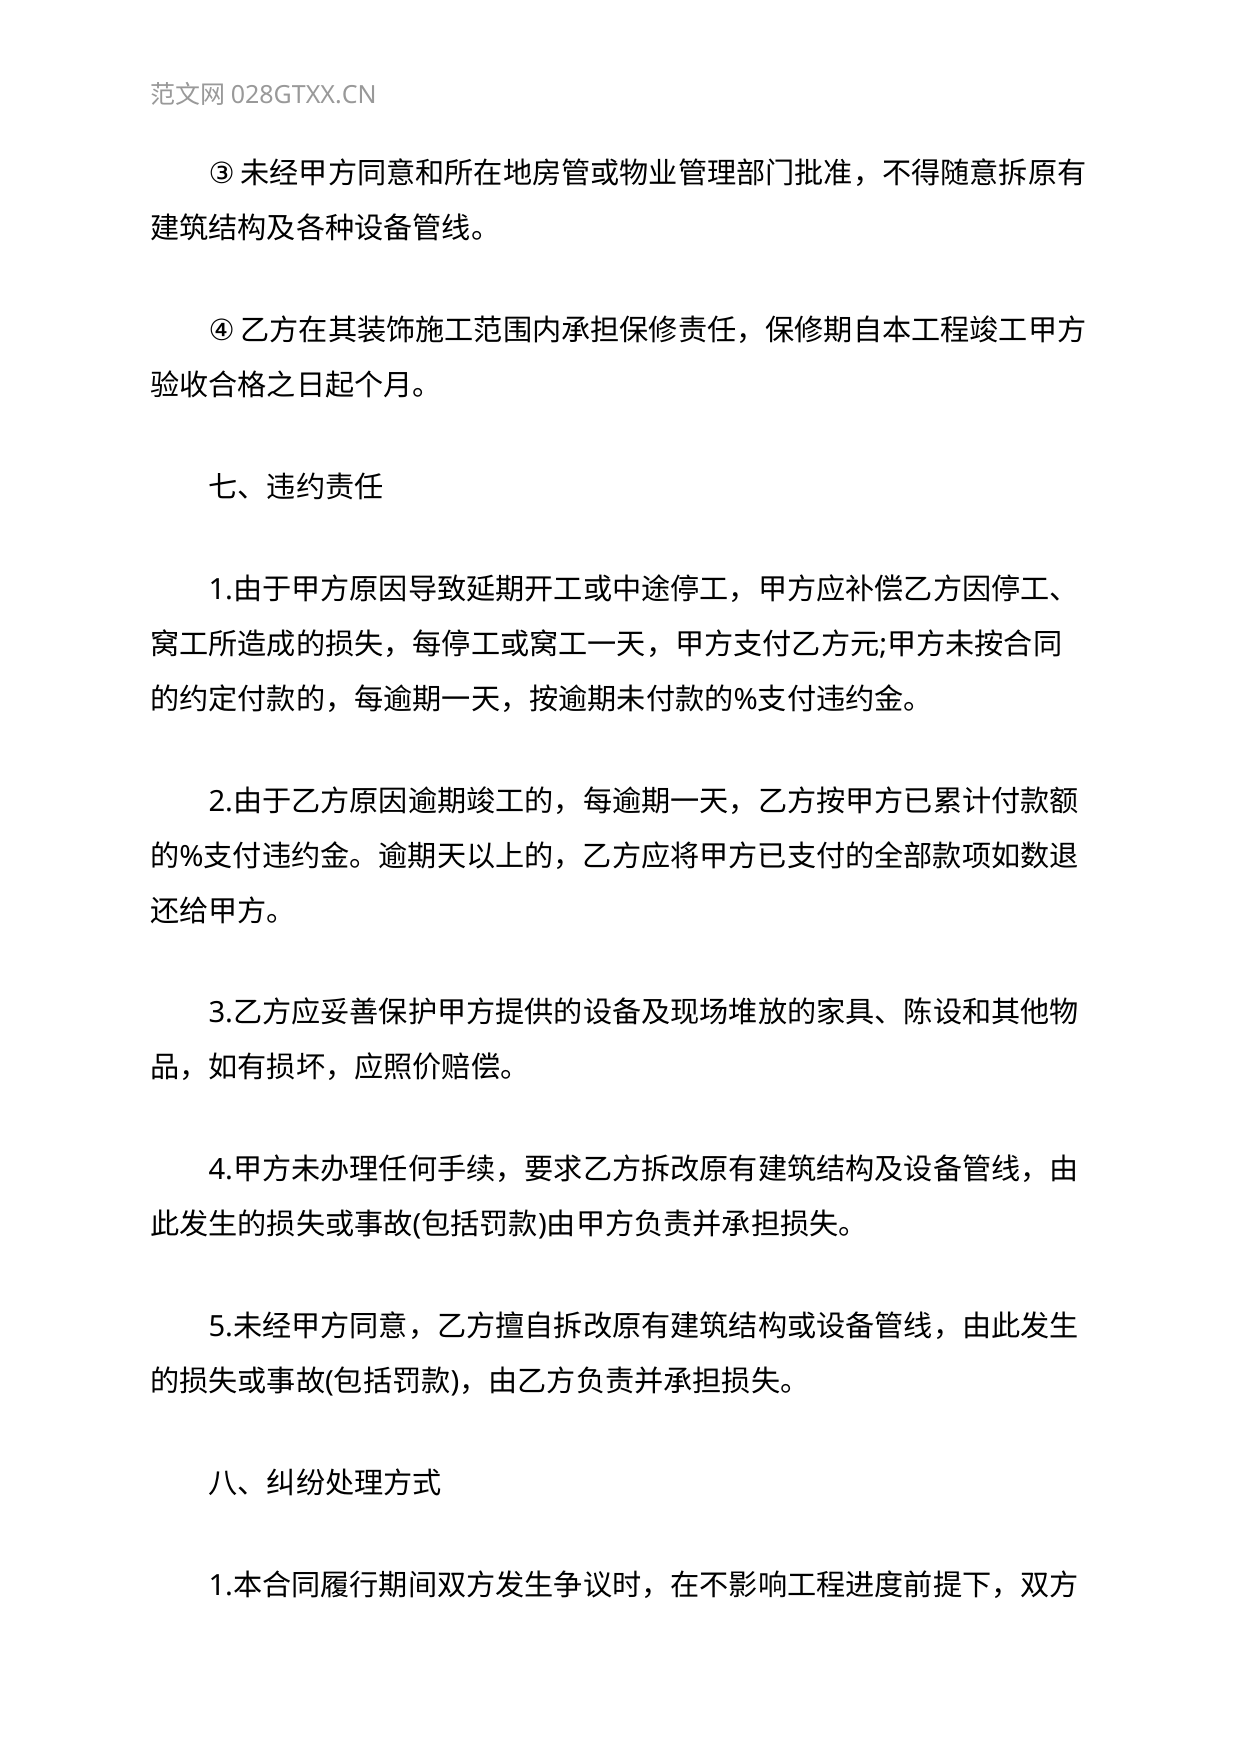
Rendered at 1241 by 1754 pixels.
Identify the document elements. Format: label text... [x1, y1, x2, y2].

text 八、纠纷处理方式 [150, 1460, 1090, 1502]
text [150, 1562, 1090, 1604]
text 1.由于甲方原因导致延期开工或中途停工，甲方应补偿乙方因停工、窝工所造成的损失，每停工或窝工一天，甲方支付乙方元;甲方未按合同的约定付款的，每逾期一天，按逾期未付款的%支付违约金。 [150, 565, 1090, 718]
text ③未经甲方同意和所在地房管或物业管理部门批准，不得随意拆原有建筑结构及各种设备管线。 [150, 150, 1090, 247]
text 七、违约责任 [150, 463, 1090, 506]
text ④乙方在其装饰施工范围内承担保修责任，保修期自本工程竣工甲方验收合格之日起个月。 [150, 307, 1090, 404]
text 3.乙方应妥善保护甲方提供的设备及现场堆放的家具、陈设和其他物品，如有损坏，应照价赔偿。 [150, 989, 1090, 1086]
text 2.由于乙方原因逾期竣工的，每逾期一天，乙方按甲方已累计付款额的%支付违约金。逾期天以上的，乙方应将甲方已支付的全部款项如数退还给甲方。 [150, 777, 1090, 929]
text 5.未经甲方同意，乙方擅自拆改原有建筑结构或设备管线，由此发生的损失或事故(包括罚款)，由乙方负责并承担损失。 [150, 1303, 1090, 1400]
text 4.甲方未办理任何手续，要求乙方拆改原有建筑结构及设备管线，由此发生的损失或事故(包括罚款)由甲方负责并承担损失。 [150, 1146, 1090, 1243]
